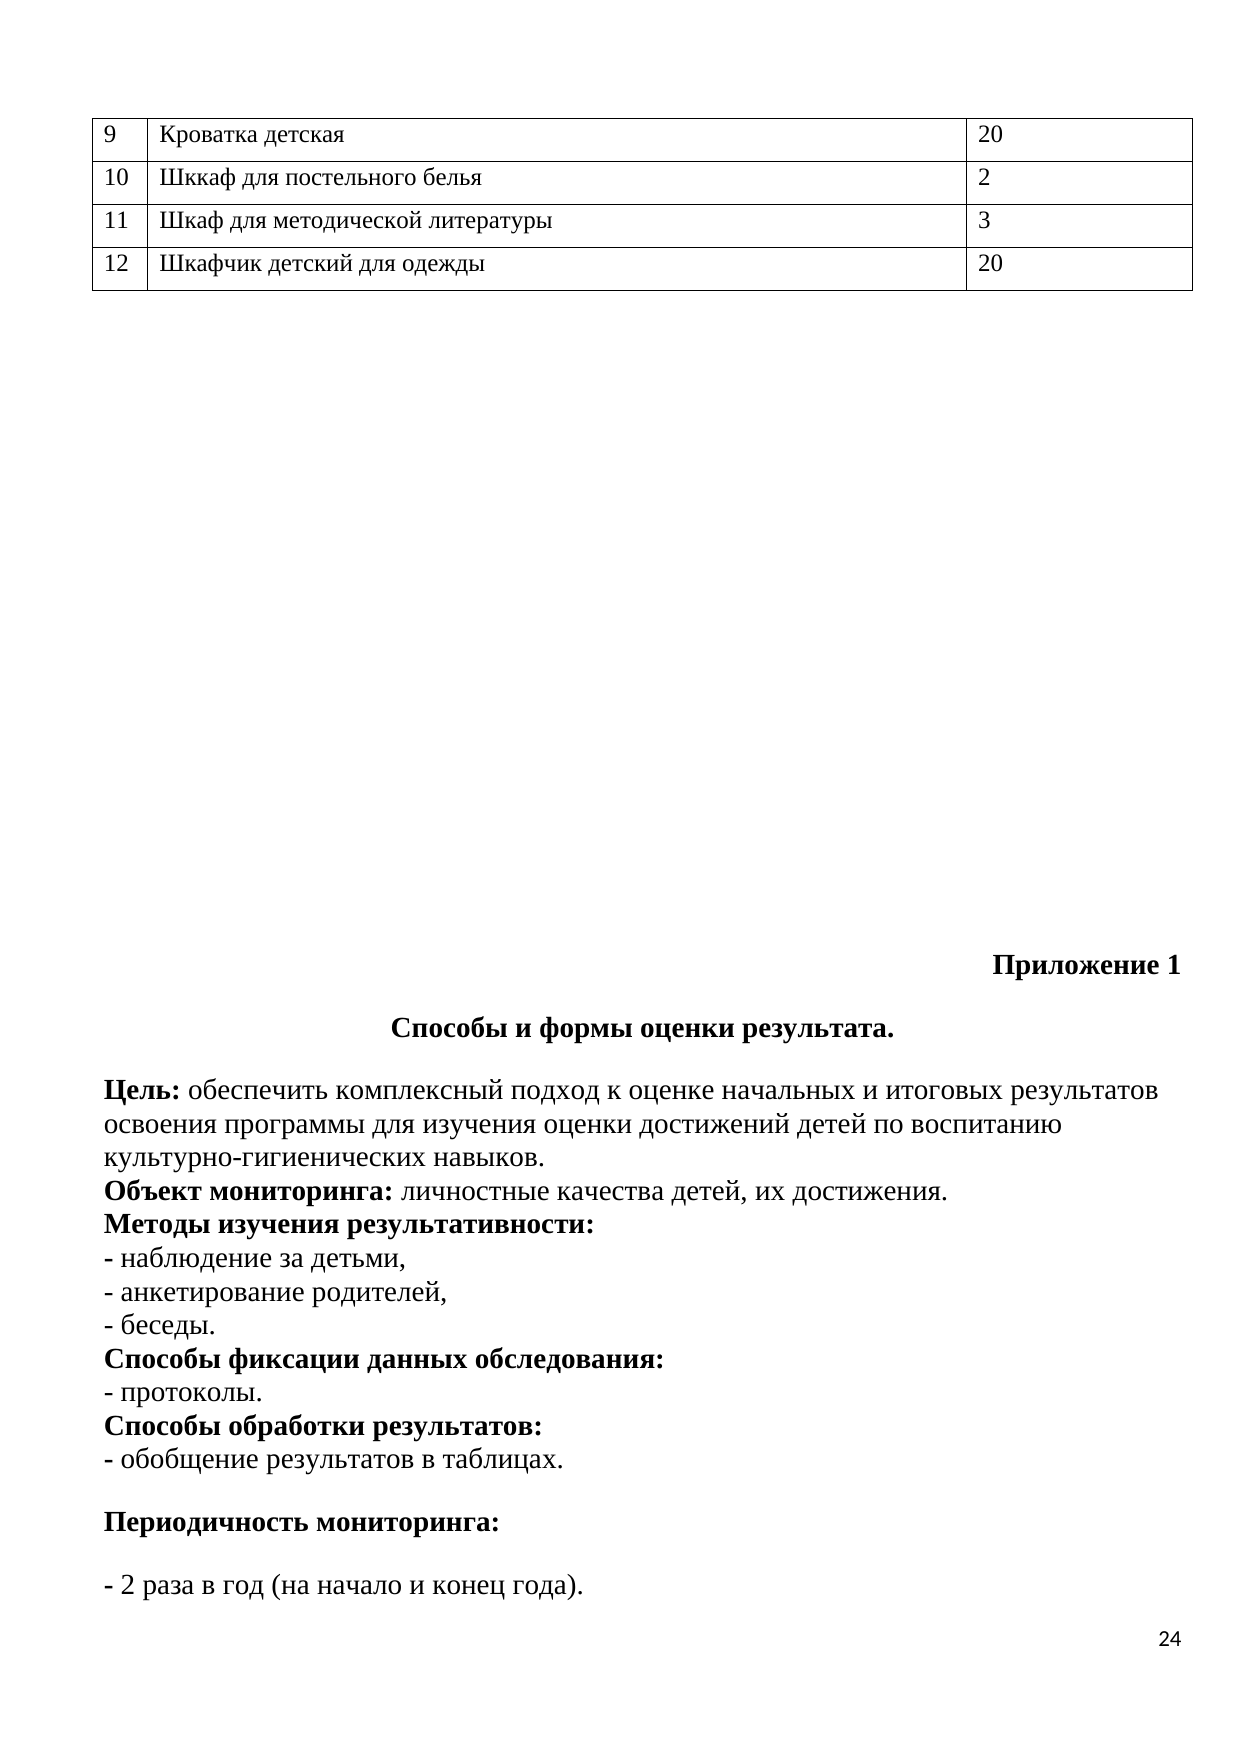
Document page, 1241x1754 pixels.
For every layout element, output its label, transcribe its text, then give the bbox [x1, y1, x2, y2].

text - наблюдение за детьми, [103, 1240, 1181, 1274]
table_cell Шккаф для постельного белья [148, 162, 966, 204]
table_cell Шкаф для методической литературы [148, 205, 966, 247]
table_cell 3 [967, 205, 1192, 247]
table_cell Кроватка детская [148, 119, 966, 161]
table_cell Шкафчик детский для одежды [148, 248, 966, 290]
text Способы фиксации данных обследования: [103, 1341, 1181, 1374]
text Способы обработки результатов: [103, 1408, 1181, 1441]
table_cell 2 [967, 162, 1192, 204]
text Объект мониторинга: личностные качества детей, их достижения. [103, 1173, 1181, 1207]
table_cell 20 [967, 119, 1192, 161]
text Способы и формы оценки результата. [103, 1010, 1181, 1043]
text - обобщение результатов в таблицах. [103, 1441, 1181, 1475]
table_cell 20 [967, 248, 1192, 290]
table_cell 12 [93, 248, 147, 290]
text - протоколы. [103, 1374, 1181, 1408]
text Приложение 1 [103, 947, 1181, 981]
text - беседы. [103, 1307, 1181, 1341]
table_cell 9 [93, 119, 147, 161]
text Методы изучения результативности: [103, 1207, 1181, 1240]
table_cell 10 [93, 162, 147, 204]
text Цель: обеспечить комплексный подход к оценке начальных и итоговых результатов освоения программы для изучения оценки достижений детей по воспитанию культурно-гигиенических навыков. [103, 1072, 1181, 1173]
text - 2 раза в год (на начало и конец года). [103, 1567, 1181, 1600]
table_cell 11 [93, 205, 147, 247]
text Периодичность мониторинга: [103, 1504, 1181, 1538]
text - анкетирование родителей, [103, 1274, 1181, 1307]
